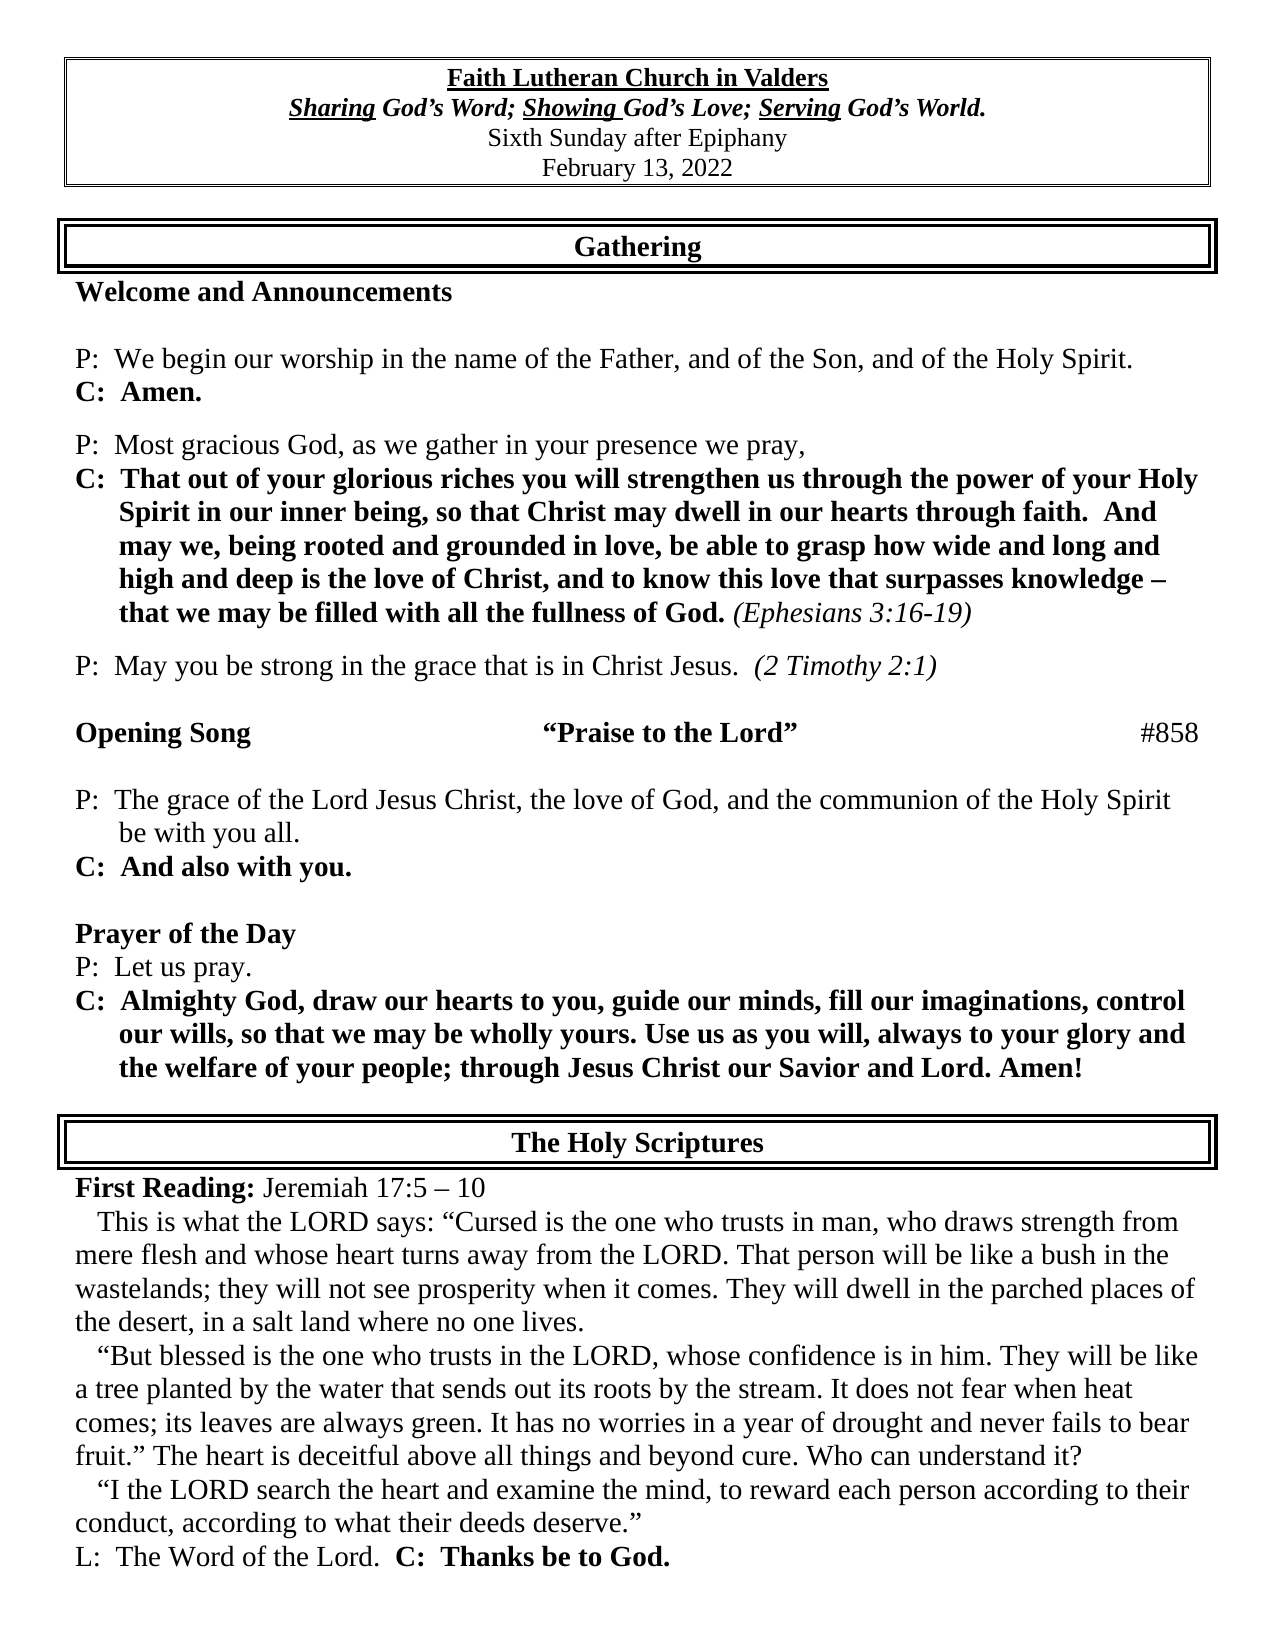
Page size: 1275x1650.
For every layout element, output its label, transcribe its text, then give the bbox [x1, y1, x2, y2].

text “I the LORD search the heart and examine the mind, to reward each person according to their conduct, according to what their deeds deserve.” [75, 1472, 1200, 1539]
subtitle Faith Lutheran Church in Valders [67, 60, 1208, 92]
text may we, being rooted and grounded in love, be able to grasp how wide and long and [75, 528, 1200, 561]
text Welcome and Announcements [75, 274, 1200, 307]
subtitle Gathering [60, 221, 1214, 271]
text P: The grace of the Lord Jesus Christ, the love of God, and the communion of the Holy Spirit [75, 782, 1200, 815]
subtitle Sharing God’s Word; Showing God’s Love; Serving God’s World. [75, 92, 1200, 122]
subtitle Sixth Sunday after Epiphany [75, 122, 1200, 147]
text high and deep is the love of Christ, and to know this love that surpasses knowledge – [75, 561, 1200, 595]
text C: That out of your glorious riches you will strengthen us through the power of your Holy [75, 461, 1200, 494]
text be with you all. [75, 815, 1200, 849]
text C: Amen. [75, 374, 1200, 408]
text P: We begin our worship in the name of the Father, and of the Son, and of the Holy Spirit. [75, 341, 1200, 374]
text This is what the LORD says: “Cursed is the one who trusts in man, who draws strength from mere flesh and whose heart turns away from the LORD. That person will be like a bush in the wastelands; they will not see prosperity when it comes. They will dwell in the parched places of the desert, in a salt land where no one lives. [75, 1204, 1200, 1338]
text C: And also with you. [75, 849, 1200, 882]
subtitle February 13, 2022 [67, 147, 1208, 184]
text the welfare of your people; through Jesus Christ our Savior and Lord. Amen! [75, 1050, 1200, 1084]
text L: The Word of the Lord. C: Thanks be to God. [75, 1539, 1200, 1573]
text that we may be filled with all the fullness of God. (Ephesians 3:16-19) [75, 595, 1200, 628]
text P: Most gracious God, as we gather in your presence we pray, [75, 427, 1200, 461]
text Opening Song “Praise to the Lord” #858 [75, 715, 1200, 748]
text Spirit in our inner being, so that Christ may dwell in our hearts through faith. And [75, 494, 1200, 528]
text First Reading: Jeremiah 17:5 – 10 [75, 1170, 1200, 1204]
text “But blessed is the one who trusts in the LORD, whose confidence is in him. They will be like a tree planted by the water that sends out its roots by the stream. It does not fear when heat comes; its leaves are always green. It has no worries in a year of drought and never fails to bear fruit.” The heart is deceitful above all things and beyond cure. Who can understand it? [75, 1338, 1200, 1472]
text P: May you be strong in the grace that is in Christ Jesus. (2 Timothy 2:1) [75, 648, 1200, 681]
text P: Let us pray. [75, 949, 1200, 983]
text The Holy Scriptures [60, 1117, 1214, 1167]
text our wills, so that we may be wholly yours. Use us as you will, always to your glory and [75, 1017, 1200, 1050]
text Prayer of the Day [75, 916, 1200, 949]
text C: Almighty God, draw our hearts to you, guide our minds, fill our imaginations, control [75, 983, 1200, 1017]
